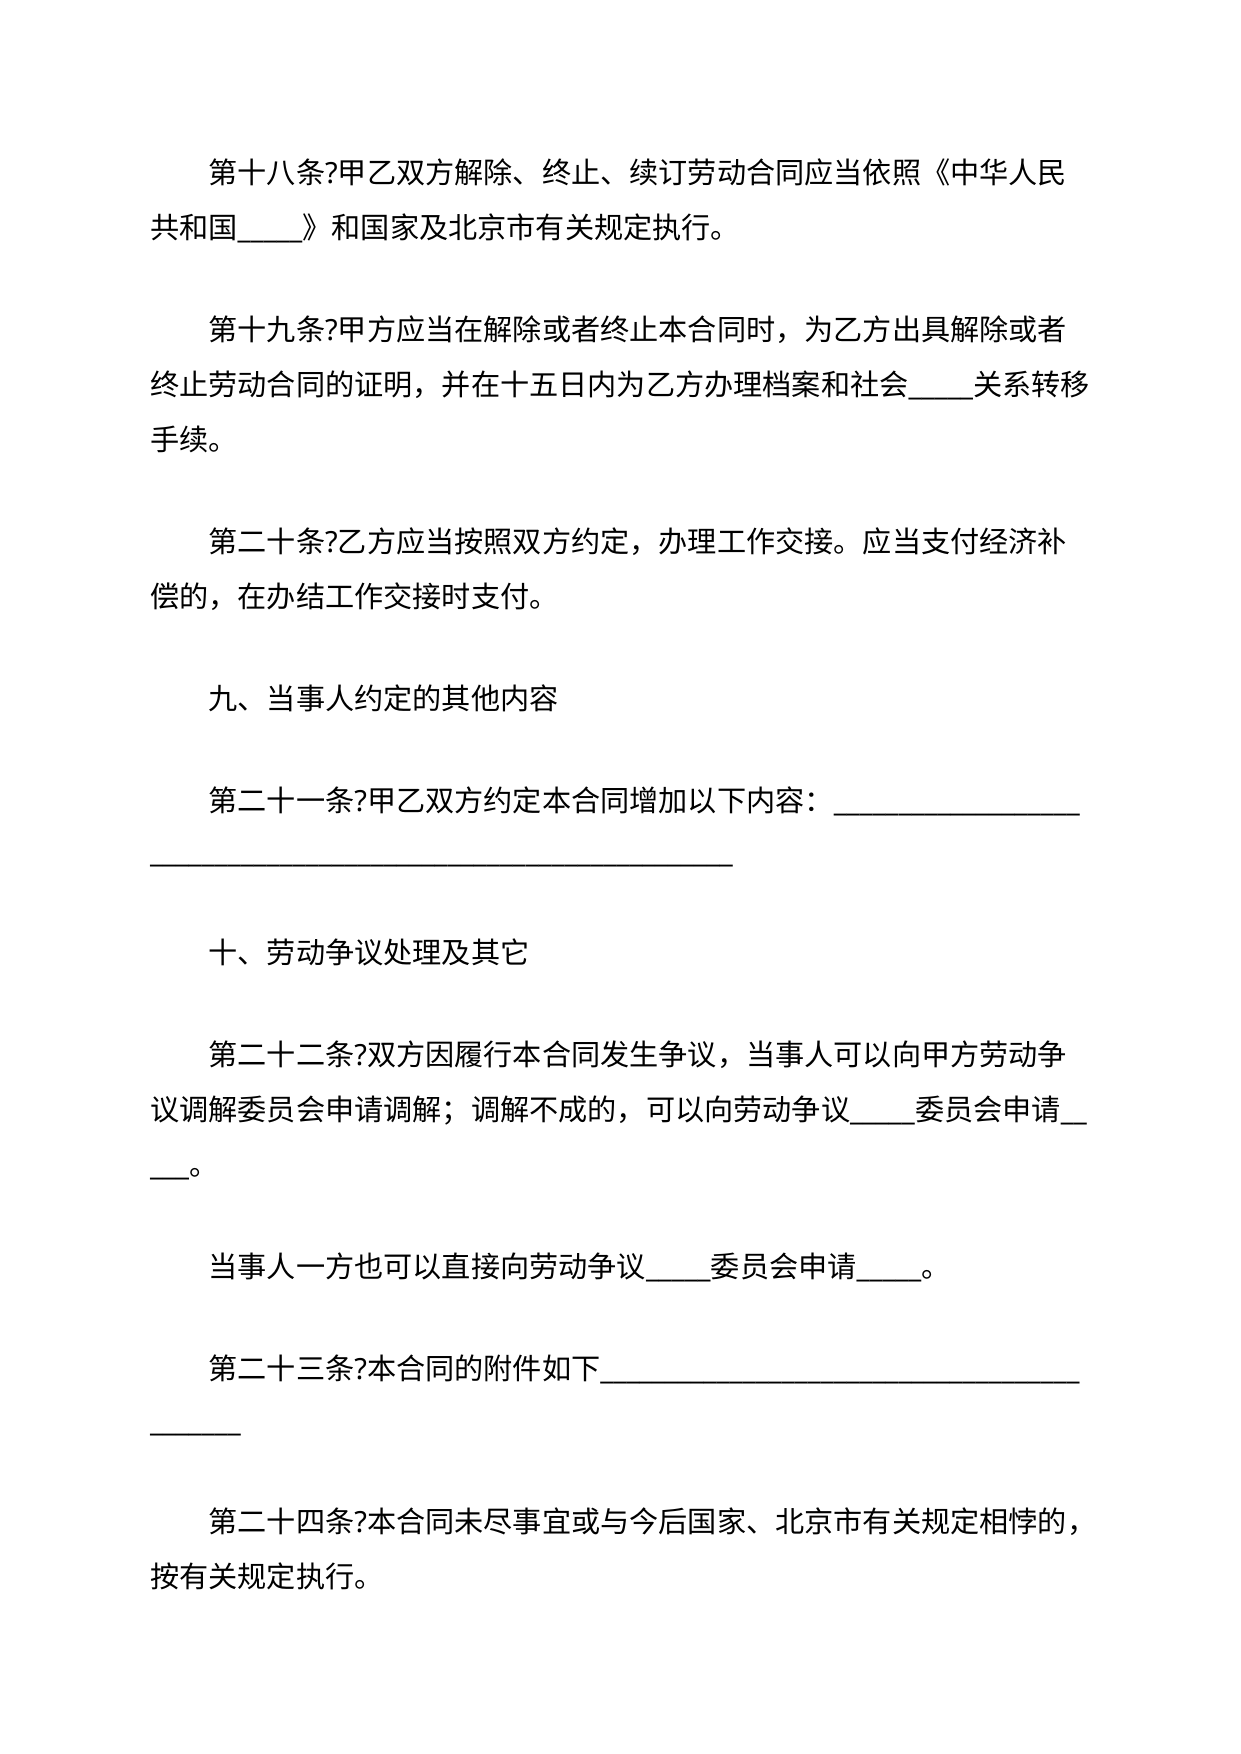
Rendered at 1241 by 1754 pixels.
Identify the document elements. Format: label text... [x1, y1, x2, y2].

text 第二十三条?本合同的附件如下____________________________________________ [150, 1346, 1090, 1440]
text 十、劳动争议处理及其它 [150, 930, 1090, 972]
text 第二十条?乙方应当按照双方约定，办理工作交接。应当支付经济补偿的，在办结工作交接时支付。 [150, 519, 1090, 616]
text 第十八条?甲乙双方解除、终止、续订劳动合同应当依照《中华人民共和国_____》和国家及北京市有关规定执行。 [150, 150, 1090, 247]
text 第十九条?甲方应当在解除或者终止本合同时，为乙方出具解除或者终止劳动合同的证明，并在十五日内为乙方办理档案和社会_____关系转移手续。 [150, 307, 1090, 459]
text 第二十二条?双方因履行本合同发生争议，当事人可以向甲方劳动争议调解委员会申请调解；调解不成的，可以向劳动争议_____委员会申请_____。 [150, 1032, 1090, 1184]
text 第二十四条?本合同未尽事宜或与今后国家、北京市有关规定相悖的，按有关规定执行。 [150, 1498, 1090, 1596]
text 第二十一条?甲乙双方约定本合同增加以下内容：________________________________________________________________ [150, 777, 1090, 871]
text 九、当事人约定的其他内容 [150, 676, 1090, 718]
text 当事人一方也可以直接向劳动争议_____委员会申请_____。 [150, 1244, 1090, 1286]
